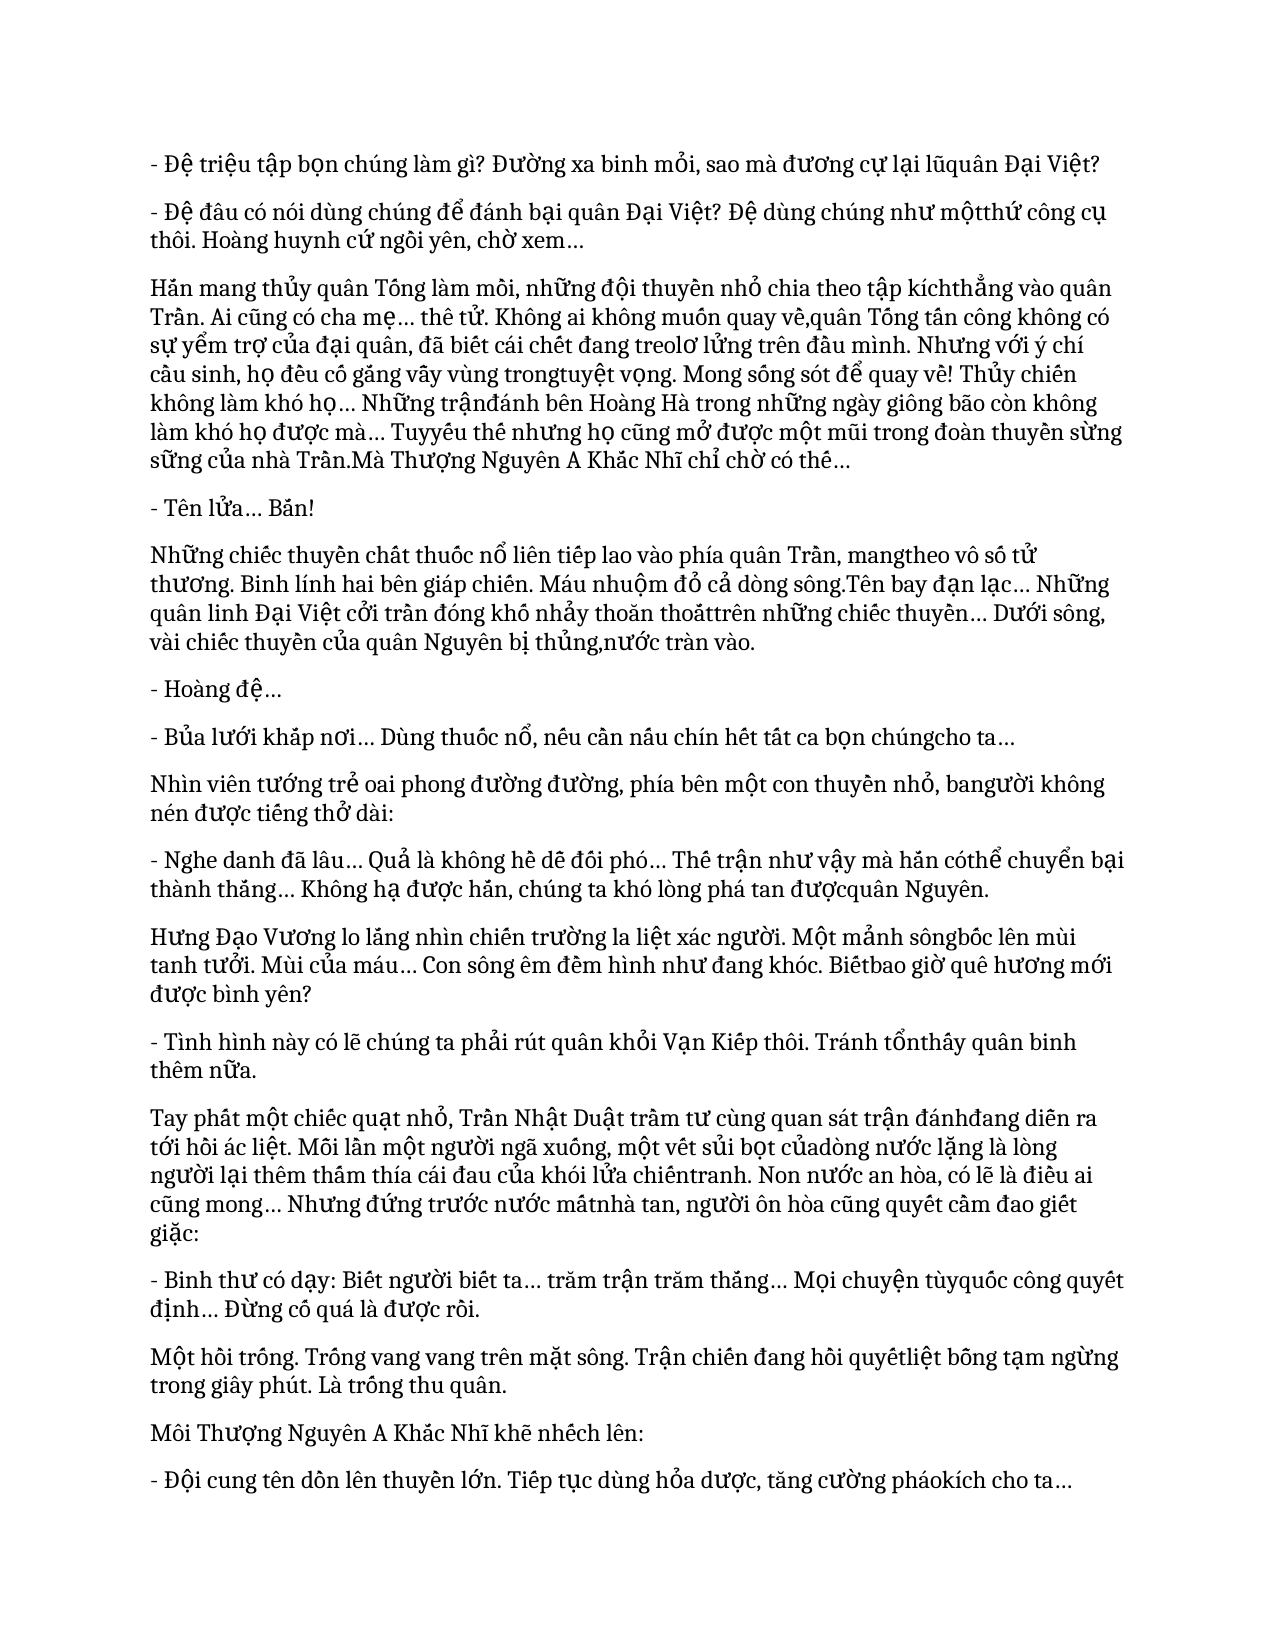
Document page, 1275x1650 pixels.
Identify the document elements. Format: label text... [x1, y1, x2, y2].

text - Đệ triệu tập bọn chúng làm gì? Đường xa binh mỏi, sao mà đương cự lại lũquân Đại Việt? [150, 150, 1125, 179]
text Hưng Đạo Vương lo lắng nhìn chiến trường la liệt xác người. Một mảnh sôngbốc lên mùi tanh tưởi. Mùi của máu… Con sông êm đềm hình như đang khóc. Biếtbao giờ quê hương mới được bình yên? [150, 922, 1125, 1009]
text - Hoàng đệ… [150, 675, 1125, 704]
text - Đội cung tên dồn lên thuyền lớn. Tiếp tục dùng hỏa dược, tăng cường pháokích cho ta… [150, 1466, 1125, 1495]
text - Tên lửa… Bắn! [150, 494, 1125, 522]
text - Tình hình này có lẽ chúng ta phải rút quân khỏi Vạn Kiếp thôi. Tránh tổnthấy quân binh thêm nữa. [150, 1027, 1125, 1085]
text - Binh thư có dạy: Biết người biết ta… trăm trận trăm thắng… Mọi chuyện tùyquốc công quyết định… Đừng cố quá là được rồi. [150, 1266, 1125, 1324]
text - Đệ đâu có nói dùng chúng để đánh bại quân Đại Việt? Đệ dùng chúng như mộtthứ công cụ thôi. Hoàng huynh cứ ngồi yên, chờ xem… [150, 197, 1125, 255]
text - Bủa lưới khắp nơi… Dùng thuốc nổ, nếu cần nấu chín hết tất ca bọn chúngcho ta… [150, 722, 1125, 751]
text Môi Thượng Nguyên A Khắc Nhĩ khẽ nhếch lên: [150, 1419, 1125, 1447]
text Hắn mang thủy quân Tống làm mồi, những đội thuyền nhỏ chia theo tập kíchthẳng vào quân Trần. Ai cũng có cha mẹ… thê tử. Không ai không muốn quay về,quân Tống tấn công không có sự yểm trợ của đại quân, đã biết cái chết đang treolơ lửng trên đầu mình. Nhưng với ý chí cầu sinh, họ đều cố gắng vẫy vùng trongtuyệt vọng. Mong sống sót để quay về! Thủy chiến không làm khó họ… Những trậnđánh bên Hoàng Hà trong những ngày giông bão còn không làm khó họ được mà… Tuyyếu thế nhưng họ cũng mở được một mũi trong đoàn thuyền sừng sững của nhà Trần.Mà Thượng Nguyên A Khắc Nhĩ chỉ chờ có thế… [150, 274, 1125, 475]
text Tay phất một chiếc quạt nhỏ, Trần Nhật Duật trầm tư cùng quan sát trận đánhđang diễn ra tới hồi ác liệt. Mỗi lần một người ngã xuống, một vết sủi bọt củadòng nước lặng là lòng người lại thêm thấm thía cái đau của khói lửa chiếntranh. Non nước an hòa, có lẽ là điều ai cũng mong… Nhưng đứng trước nước mấtnhà tan, người ôn hòa cũng quyết cầm đao giết giặc: [150, 1104, 1125, 1247]
text Những chiếc thuyền chất thuốc nổ liên tiếp lao vào phía quân Trần, mangtheo vô số tử thương. Binh lính hai bên giáp chiến. Máu nhuộm đỏ cả dòng sông.Tên bay đạn lạc… Những quân linh Đại Việt cởi trần đóng khố nhảy thoăn thoắttrên những chiếc thuyền… Dưới sông, vài chiếc thuyền của quân Nguyên bị thủng,nước tràn vào. [150, 541, 1125, 656]
text Nhìn viên tướng trẻ oai phong đường đường, phía bên một con thuyền nhỏ, bangười không nén được tiếng thở dài: [150, 770, 1125, 827]
text - Nghe danh đã lâu… Quả là không hề dễ đối phó… Thế trận như vậy mà hắn cóthể chuyển bại thành thắng… Không hạ được hắn, chúng ta khó lòng phá tan đượcquân Nguyên. [150, 846, 1125, 904]
text Một hồi trống. Trống vang vang trên mặt sông. Trận chiến đang hồi quyếtliệt bỗng tạm ngừng trong giây phút. Là trống thu quân. [150, 1342, 1125, 1400]
